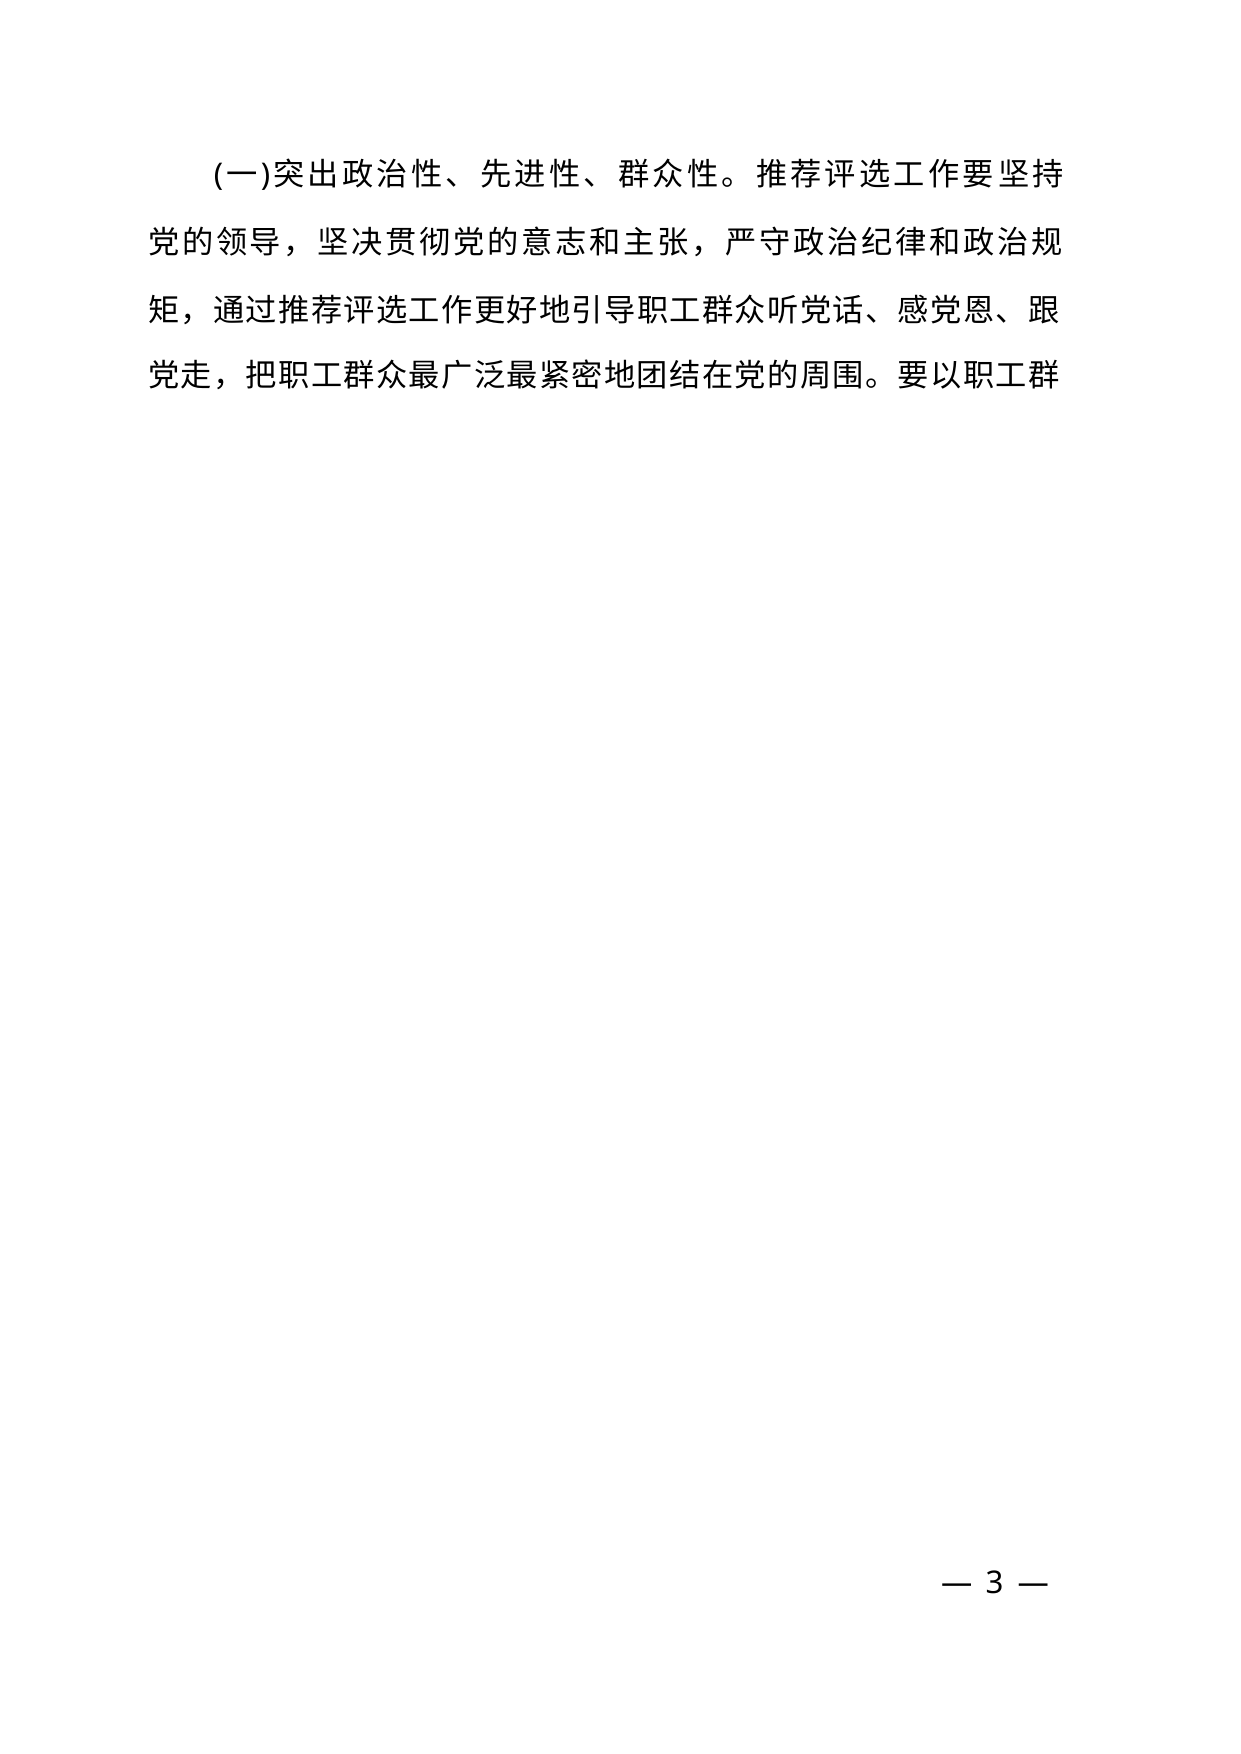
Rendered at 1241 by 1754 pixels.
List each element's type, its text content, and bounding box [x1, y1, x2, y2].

text 党走，把职工群众最广泛最紧密地团结在党的周围。要以职工群 [148, 354, 1077, 395]
text (一)突出政治性、先进性、群众性。推荐评选工作要坚持 党的领导，坚决贯彻党的意志和主张，严守政治纪律和政治规 矩，通过推荐评选工作更好地引导职工群众听党话、感党恩、跟 [148, 149, 1063, 331]
